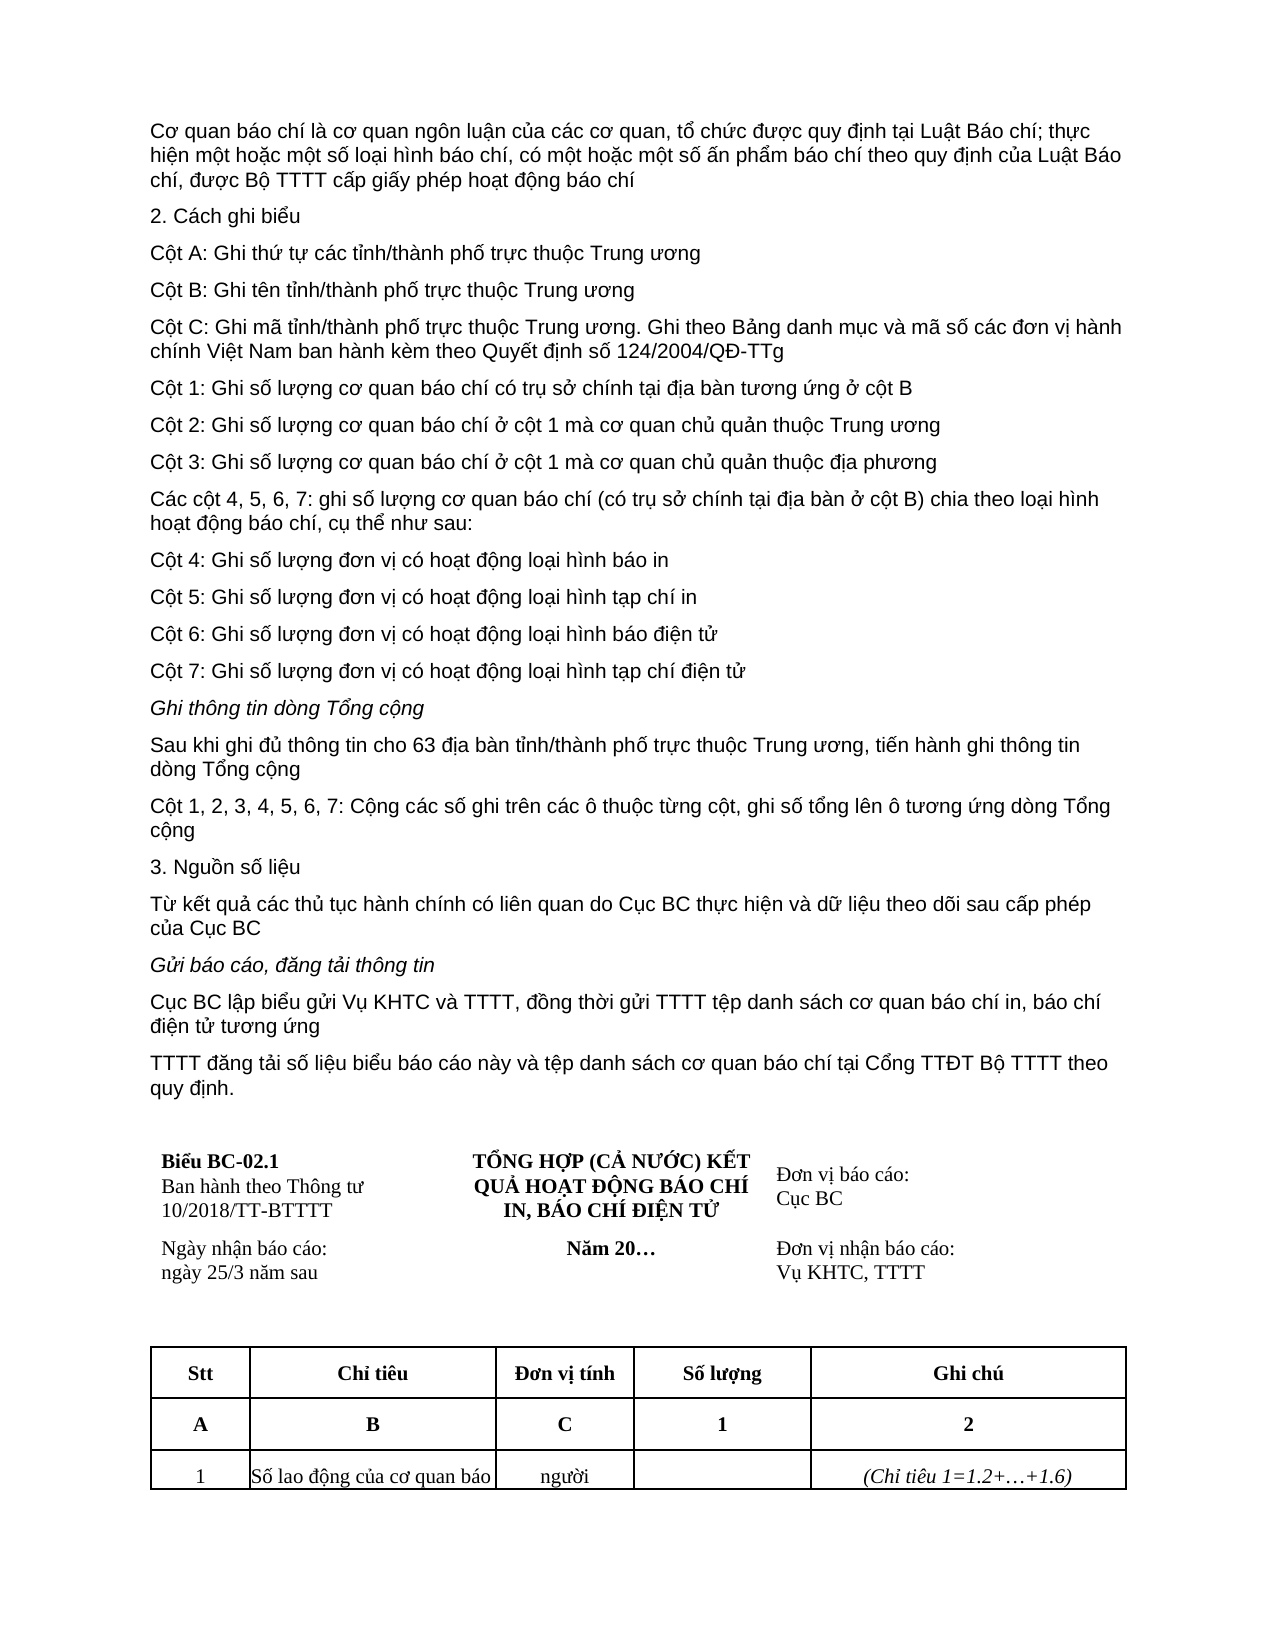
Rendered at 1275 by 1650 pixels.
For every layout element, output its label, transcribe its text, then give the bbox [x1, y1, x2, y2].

text Cột 3: Ghi số lượng cơ quan báo chí ở cột 1 mà cơ quan chủ quản thuộc địa phương [150, 449, 1125, 474]
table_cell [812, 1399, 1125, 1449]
text Cột B: Ghi tên tỉnh/thành phố trực thuộc Trung ương [150, 278, 1125, 302]
text Các cột 4, 5, 6, 7: ghi số lượng cơ quan báo chí (có trụ sở chính tại địa bàn ở cột B) chia theo loại hình hoạt động báo chí, cụ thể như sau: [150, 486, 1125, 535]
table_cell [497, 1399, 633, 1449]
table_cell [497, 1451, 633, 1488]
text Cột C: Ghi mã tỉnh/thành phố trực thuộc Trung ương. Ghi theo Bảng danh mục và mã số các đơn vị hành chính Việt Nam ban hành kèm theo Quyết định số 124/2004/QĐ-TTg [150, 314, 1125, 363]
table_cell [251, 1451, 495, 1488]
text Cột 2: Ghi số lượng cơ quan báo chí ở cột 1 mà cơ quan chủ quản thuộc Trung ương [150, 413, 1125, 437]
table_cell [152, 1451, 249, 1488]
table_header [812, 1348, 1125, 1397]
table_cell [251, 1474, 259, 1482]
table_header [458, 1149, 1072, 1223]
text Cột 6: Ghi số lượng đơn vị có hoạt động loại hình báo điện tử [150, 621, 1125, 646]
text Cột 7: Ghi số lượng đơn vị có hoạt động loại hình tạp chí điện tử [150, 658, 1125, 683]
text Cột 1, 2, 3, 4, 5, 6, 7: Cộng các số ghi trên các ô thuộc từng cột, ghi số tổng lên ô tương ứng dòng Tổng cộng [150, 793, 1125, 842]
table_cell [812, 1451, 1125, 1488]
text Cột 5: Ghi số lượng đơn vị có hoạt động loại hình tạp chí in [150, 584, 1125, 609]
text 3. Nguồn số liệu [150, 854, 1125, 879]
text Cột 4: Ghi số lượng đơn vị có hoạt động loại hình báo in [150, 548, 1125, 572]
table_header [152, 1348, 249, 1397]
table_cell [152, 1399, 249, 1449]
text Cột A: Ghi thứ tự các tỉnh/thành phố trực thuộc Trung ương [150, 241, 1125, 265]
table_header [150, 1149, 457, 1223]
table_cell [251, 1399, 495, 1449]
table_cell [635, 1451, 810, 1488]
text 2. Cách ghi biểu [150, 204, 1125, 228]
text Gửi báo cáo, đăng tải thông tin [150, 953, 1125, 977]
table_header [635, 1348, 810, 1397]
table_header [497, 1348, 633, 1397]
text Sau khi ghi đủ thông tin cho 63 địa bàn tỉnh/thành phố trực thuộc Trung ương, tiến hành ghi thông tin dòng Tổng cộng [150, 732, 1125, 781]
text Từ kết quả các thủ tục hành chính có liên quan do Cục BC thực hiện và dữ liệu theo dõi sau cấp phép của Cục BC [150, 891, 1125, 940]
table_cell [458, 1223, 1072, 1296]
text Cục BC lập biểu gửi Vụ KHTC và TTTT, đồng thời gửi TTTT tệp danh sách cơ quan báo chí in, báo chí điện tử tương ứng [150, 989, 1125, 1038]
text TTTT đăng tải số liệu biểu báo cáo này và tệp danh sách cơ quan báo chí tại Cổng TTĐT Bộ TTTT theo quy định. [150, 1051, 1125, 1099]
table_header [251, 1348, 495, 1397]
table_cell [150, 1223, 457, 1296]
text Ghi thông tin dòng Tổng cộng [150, 695, 1125, 719]
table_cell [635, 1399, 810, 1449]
text Cơ quan báo chí là cơ quan ngôn luận của các cơ quan, tổ chức được quy định tại Luật Báo chí; thực hiện một hoặc một số loại hình báo chí, có một hoặc một số ấn phẩm báo chí theo quy định của Luật Báo chí, được Bộ TTTT cấp giấy phép hoạt động báo chí [150, 118, 1125, 191]
text Cột 1: Ghi số lượng cơ quan báo chí có trụ sở chính tại địa bàn tương ứng ở cột B [150, 376, 1125, 400]
